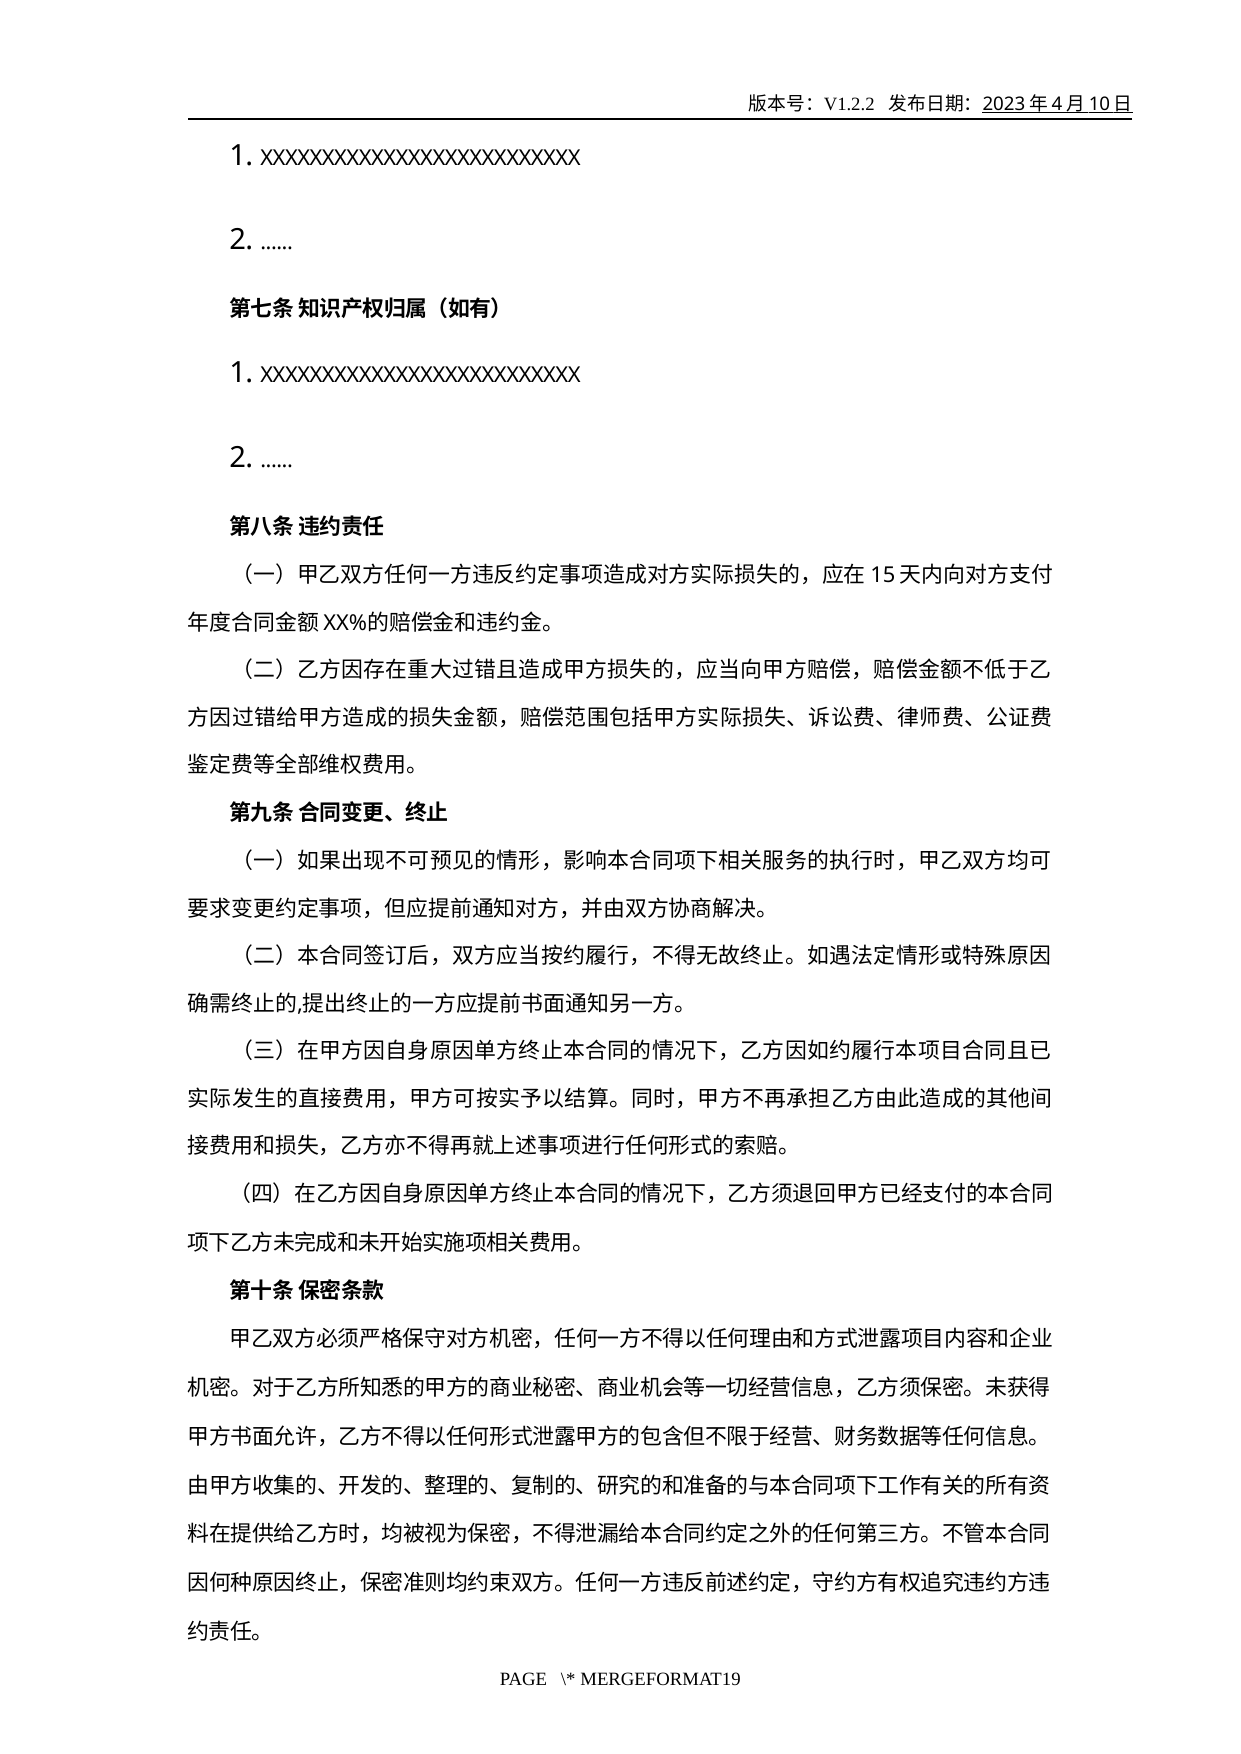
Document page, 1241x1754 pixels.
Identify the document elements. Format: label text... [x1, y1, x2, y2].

list 在甲方因自身原因单方终止本合同的情况下，乙方因如约履行本项目合同且已实际发生的直接费用，甲方可按实予以结算。同时，甲方不再承担乙方由此造成的其他间接费用和损失，乙方亦不得再就上述事项进行任何形式的索赔。 [187, 1033, 1053, 1160]
list 合同变更、终止 [187, 795, 1053, 827]
list XXXXXXXXXXXXXXXXXXXXXXXXXX [187, 121, 1053, 186]
list ...... [187, 424, 1053, 489]
list 乙方因存在重大过错且造成甲方损失的，应当向甲方赔偿，赔偿金额不低于乙方因过错给甲方造成的损失金额，赔偿范围包括甲方实际损失、诉讼费、律师费、公证费、鉴定费等全部维权费用。 [187, 652, 1053, 779]
list ...... [187, 206, 1053, 271]
list 保密条款 [187, 1273, 1053, 1305]
list 甲乙双方任何一方违反约定事项造成对方实际损失的，应在15天内向对方支付年度合同金额XX%的赔偿金和违约金。 [187, 557, 1053, 636]
text （四）在乙方因自身原因单方终止本合同的情况下，乙方须退回甲方已经支付的本合同项下乙方未完成和未开始实施项相关费用。 [187, 1176, 1053, 1257]
list 知识产权归属（如有） [187, 291, 1053, 323]
list XXXXXXXXXXXXXXXXXXXXXXXXXX [187, 339, 1053, 404]
list 本合同签订后，双方应当按约履行，不得无故终止。如遇法定情形或特殊原因确需终止的,提出终止的一方应提前书面通知另一方。 [187, 938, 1053, 1017]
text 甲乙双方必须严格保守对方机密，任何一方不得以任何理由和方式泄露项目内容和企业机密。对于乙方所知悉的甲方的商业秘密、商业机会等一切经营信息，乙方须保密。未获得甲方书面允许，乙方不得以任何形式泄露甲方的包含但不限于经营、财务数据等任何信息。由甲方收集的、开发的、整理的、复制的、研究的和准备的与本合同项下工作有关的所有资料在提供给乙方时，均被视为保密，不得泄漏给本合同约定之外的任何第三方。不管本合同因何种原因终止，保密准则均约束双方。任何一方违反前述约定，守约方有权追究违约方违约责任。 [187, 1321, 1053, 1646]
list 如果出现不可预见的情形，影响本合同项下相关服务的执行时，甲乙双方均可要求变更约定事项，但应提前通知对方，并由双方协商解决。 [187, 843, 1053, 922]
list 违约责任 [187, 509, 1053, 541]
